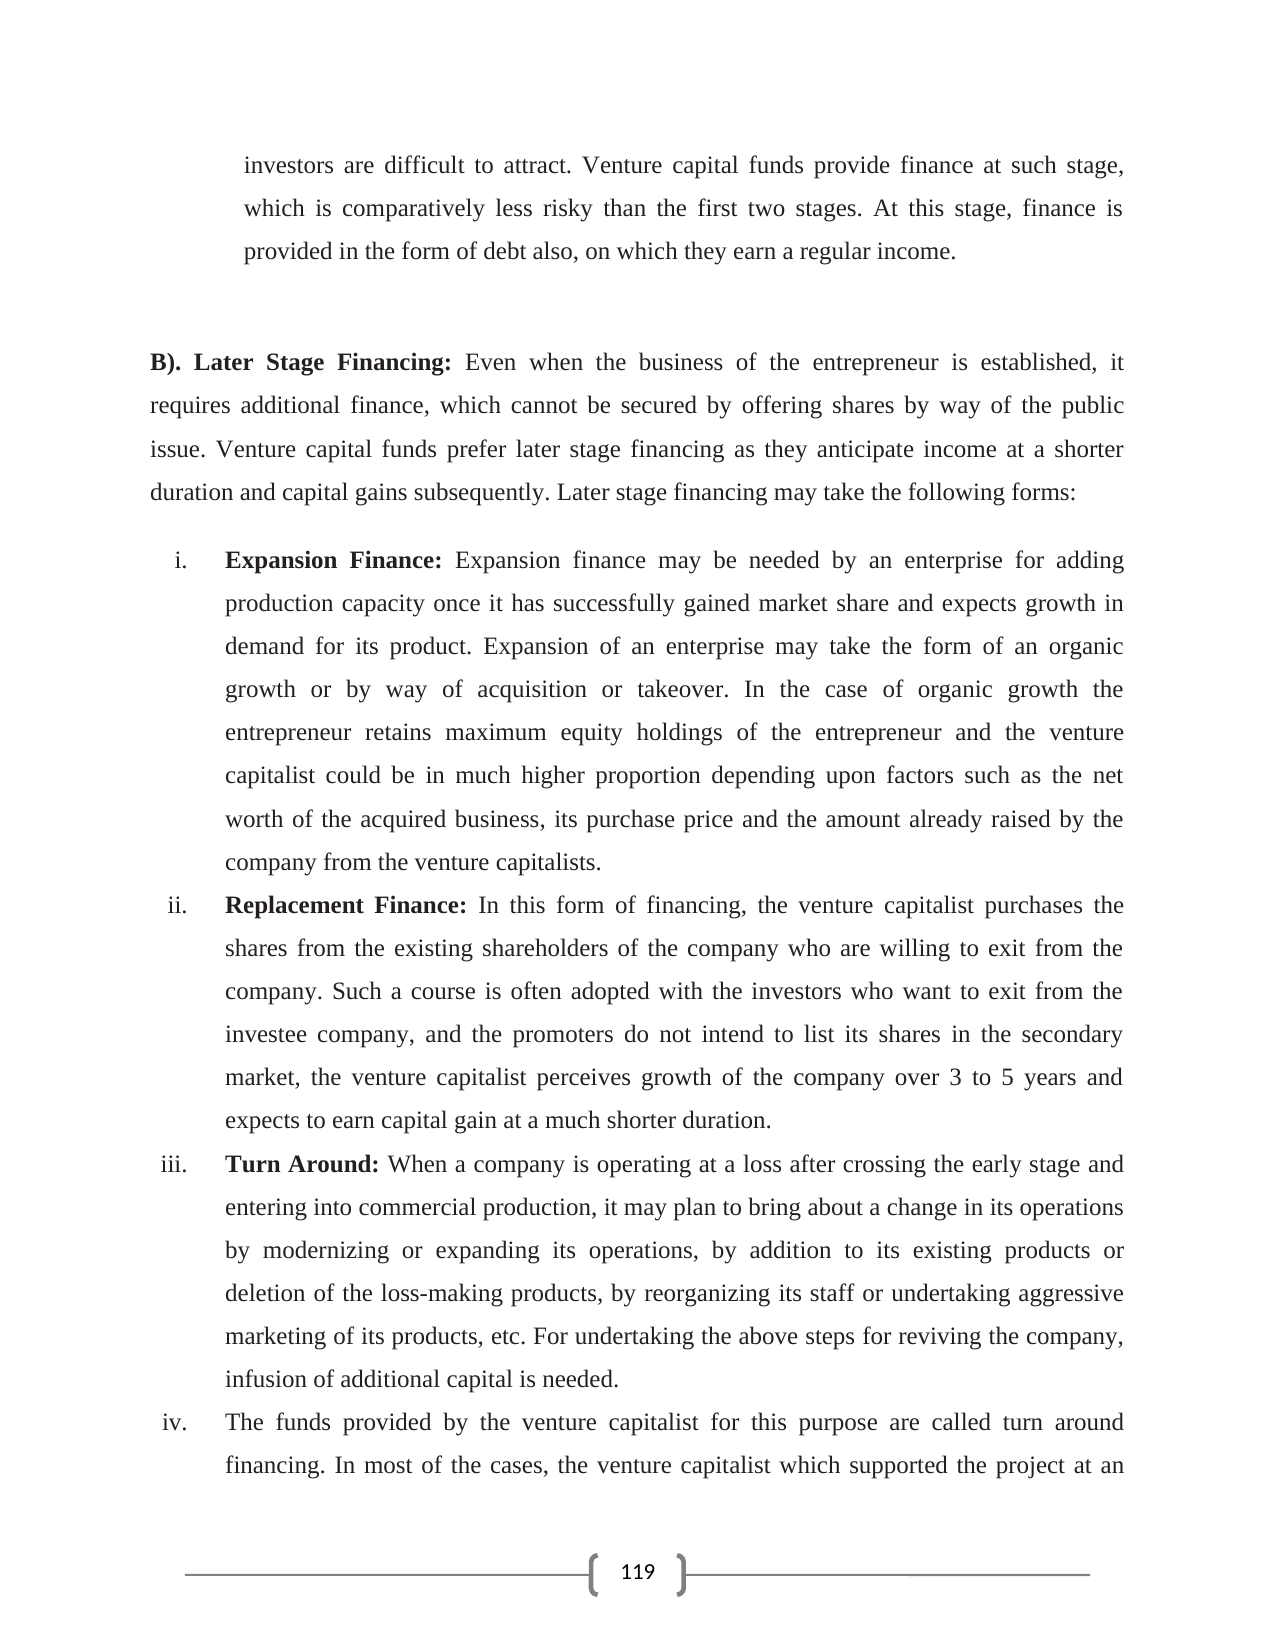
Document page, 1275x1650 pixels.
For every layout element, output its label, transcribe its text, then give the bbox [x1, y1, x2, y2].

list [206, 150, 1125, 265]
list Expansion Finance: Expansion finance may be needed by an enterprise for adding production capacity once it has successfully gained market share and expects growth in demand for its product. Expansion of an enterprise may take the form of an organic growth or by way of acquisition or takeover. In the case of organic growth the entrepreneur retains maximum equity holdings of the entrepreneur and the venture capitalist could be in much higher proportion depending upon factors such as the net worth of the acquired business, its purchase price and the amount already raised by the company from the venture capitalists. [187, 545, 1125, 876]
list Replacement Finance: In this form of financing, the venture capitalist purchases the shares from the existing shareholders of the company who are willing to exit from the company. Such a course is often adopted with the investors who want to exit from the investee company, and the promoters do not intend to list its shares in the secondary market, the venture capitalist perceives growth of the company over 3 to 5 years and expects to earn capital gain at a much shorter duration. [187, 890, 1125, 1134]
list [187, 1407, 1125, 1479]
list Turn Around: When a company is operating at a loss after crossing the early stage and entering into commercial production, it may plan to bring about a change in its operations by modernizing or expanding its operations, by addition to its existing products or deletion of the loss-making products, by reorganizing its staff or undertaking aggressive marketing of its products, etc. For undertaking the above steps for reviving the company, infusion of additional capital is needed. [187, 1149, 1125, 1393]
text B). Later Stage Financing: Even when the business of the entrepreneur is established, it requires additional finance, which cannot be secured by offering shares by way of the public issue. Venture capital funds prefer later stage financing as they anticipate income at a shorter duration and capital gains subsequently. Later stage financing may take the following forms: [150, 347, 1125, 506]
